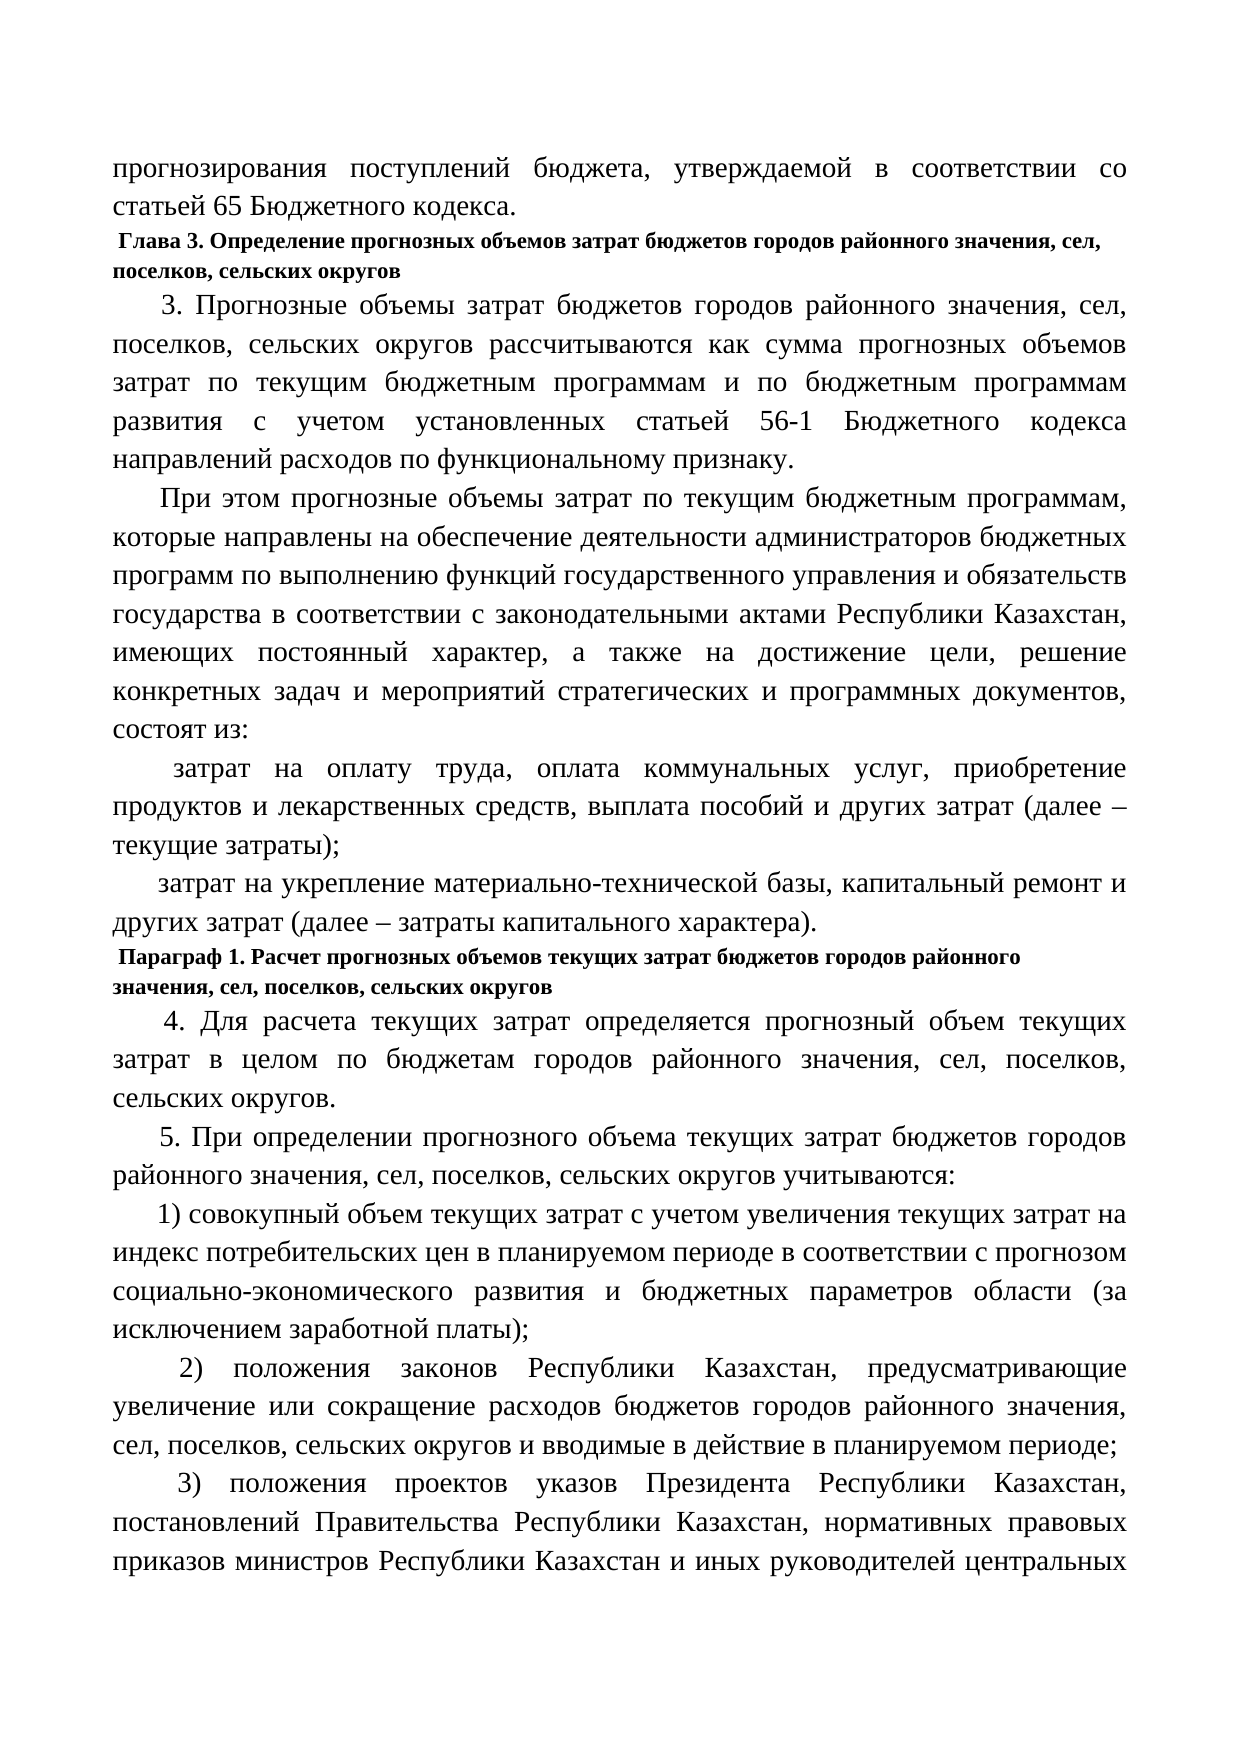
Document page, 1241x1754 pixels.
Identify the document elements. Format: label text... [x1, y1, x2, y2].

text затрат на укрепление материально-технической базы, капитальный ремонт и других затрат (далее – затраты капитального характера). [112, 866, 1128, 938]
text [112, 1466, 1128, 1576]
text 3. Прогнозные объемы затрат бюджетов городов районного значения, сел, поселков, сельских округов рассчитываются как сумма прогнозных объемов затрат по текущим бюджетным программам и по бюджетным программам развития с учетом установленных статьей 56-1 Бюджетного кодекса направлений расходов по функциональному признаку. [112, 287, 1128, 475]
text 5. При определении прогнозного объема текущих затрат бюджетов городов районного значения, сел, поселков, сельских округов учитываются: [112, 1119, 1128, 1191]
text затрат на оплату труда, оплата коммунальных услуг, приобретение продуктов и лекарственных средств, выплата пособий и других затрат (далее – текущие затраты); [112, 750, 1128, 861]
text 4. Для расчета текущих затрат определяется прогнозный объем текущих затрат в целом по бюджетам городов районного значения, сел, поселков, сельских округов. [112, 1003, 1128, 1114]
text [112, 150, 1128, 222]
text 2) положения законов Республики Казахстан, предусматривающие увеличение или сокращение расходов бюджетов городов районного значения, сел, поселков, сельских округов и вводимые в действие в планируемом периоде; [112, 1350, 1128, 1461]
text Глава 3. Определение прогнозных объемов затрат бюджетов городов районного значения, сел, поселков, сельских округов [112, 227, 1128, 284]
text 1) совокупный объем текущих затрат с учетом увеличения текущих затрат на индекс потребительских цен в планируемом периоде в соответствии с прогнозом социально-экономического развития и бюджетных параметров области (за исключением заработной платы); [112, 1196, 1128, 1345]
text При этом прогнозные объемы затрат по текущим бюджетным программам, которые направлены на обеспечение деятельности администраторов бюджетных программ по выполнению функций государственного управления и обязательств государства в соответствии с законодательными актами Республики Казахстан, имеющих постоянный характер, а также на достижение цели, решение конкретных задач и мероприятий стратегических и программных документов, состоят из: [112, 480, 1128, 745]
text Параграф 1. Расчет прогнозных объемов текущих затрат бюджетов городов районного значения, сел, поселков, сельских округов [112, 943, 1128, 999]
